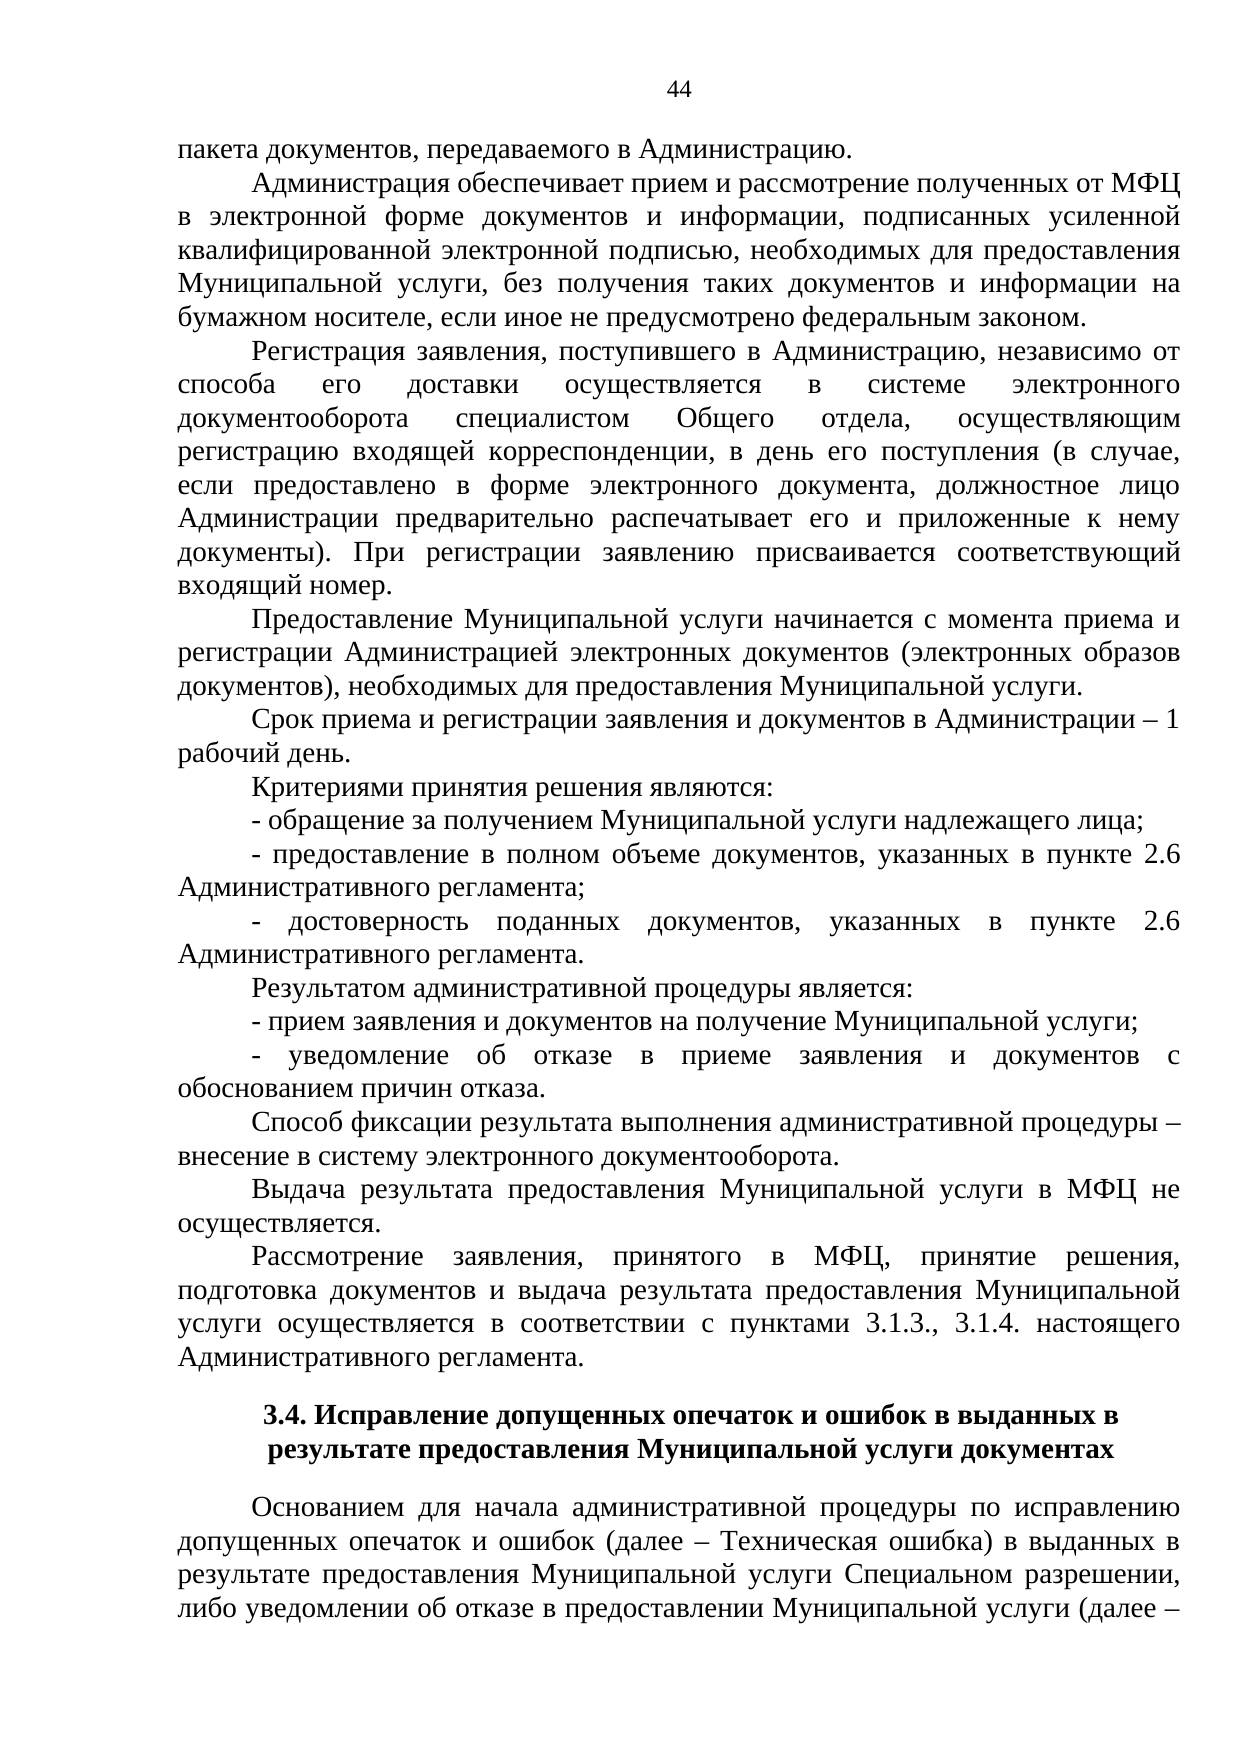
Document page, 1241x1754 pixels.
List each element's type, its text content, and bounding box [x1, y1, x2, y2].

text Критериями принятия решения являются: [177, 769, 1181, 802]
text - обращение за получением Муниципальной услуги надлежащего лица; [177, 802, 1181, 836]
text Способ фиксации результата выполнения административной процедуры – внесение в систему электронного документооборота. [177, 1104, 1181, 1171]
text Администрация обеспечивает прием и рассмотрение полученных от МФЦ в электронной форме документов и информации, подписанных усиленной квалифицированной электронной подписью, необходимых для предоставления Муниципальной услуги, без получения таких документов и информации на бумажном носителе, если иное не предусмотрено федеральным законом. [177, 165, 1181, 333]
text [177, 1489, 1181, 1624]
text - уведомление об отказе в приеме заявления и документов с обоснованием причин отказа. [177, 1037, 1181, 1104]
text Выдача результата предоставления Муниципальной услуги в МФЦ не осуществляется. [177, 1171, 1181, 1238]
text Рассмотрение заявления, принятого в МФЦ, принятие решения, подготовка документов и выдача результата предоставления Муниципальной услуги осуществляется в соответствии с пунктами 3.1.3., 3.1.4. настоящего Административного регламента. [177, 1238, 1181, 1372]
text - прием заявления и документов на получение Муниципальной услуги; [177, 1003, 1181, 1037]
text - достоверность поданных документов, указанных в пункте 2.6 Административного регламента. [177, 903, 1181, 970]
text 3.4. Исправление допущенных опечаток и ошибок в выданных в результате предоставления Муниципальной услуги документах [230, 1397, 1152, 1464]
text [177, 131, 1181, 165]
text Регистрация заявления, поступившего в Администрацию, независимо от способа его доставки осуществляется в системе электронного документооборота специалистом Общего отдела, осуществляющим регистрацию входящей корреспонденции, в день его поступления (в случае, если предоставлено в форме электронного документа, должностное лицо Администрации предварительно распечатывает его и приложенные к нему документы). При регистрации заявлению присваивается соответствующий входящий номер. [177, 333, 1181, 601]
text Предоставление Муниципальной услуги начинается с момента приема и регистрации Администрацией электронных документов (электронных образов документов), необходимых для предоставления Муниципальной услуги. [177, 601, 1181, 702]
text - предоставление в полном объеме документов, указанных в пункте 2.6 Административного регламента; [177, 836, 1181, 903]
text Срок приема и регистрации заявления и документов в Администрации – 1 рабочий день. [177, 702, 1181, 769]
text Результатом административной процедуры является: [177, 970, 1181, 1003]
